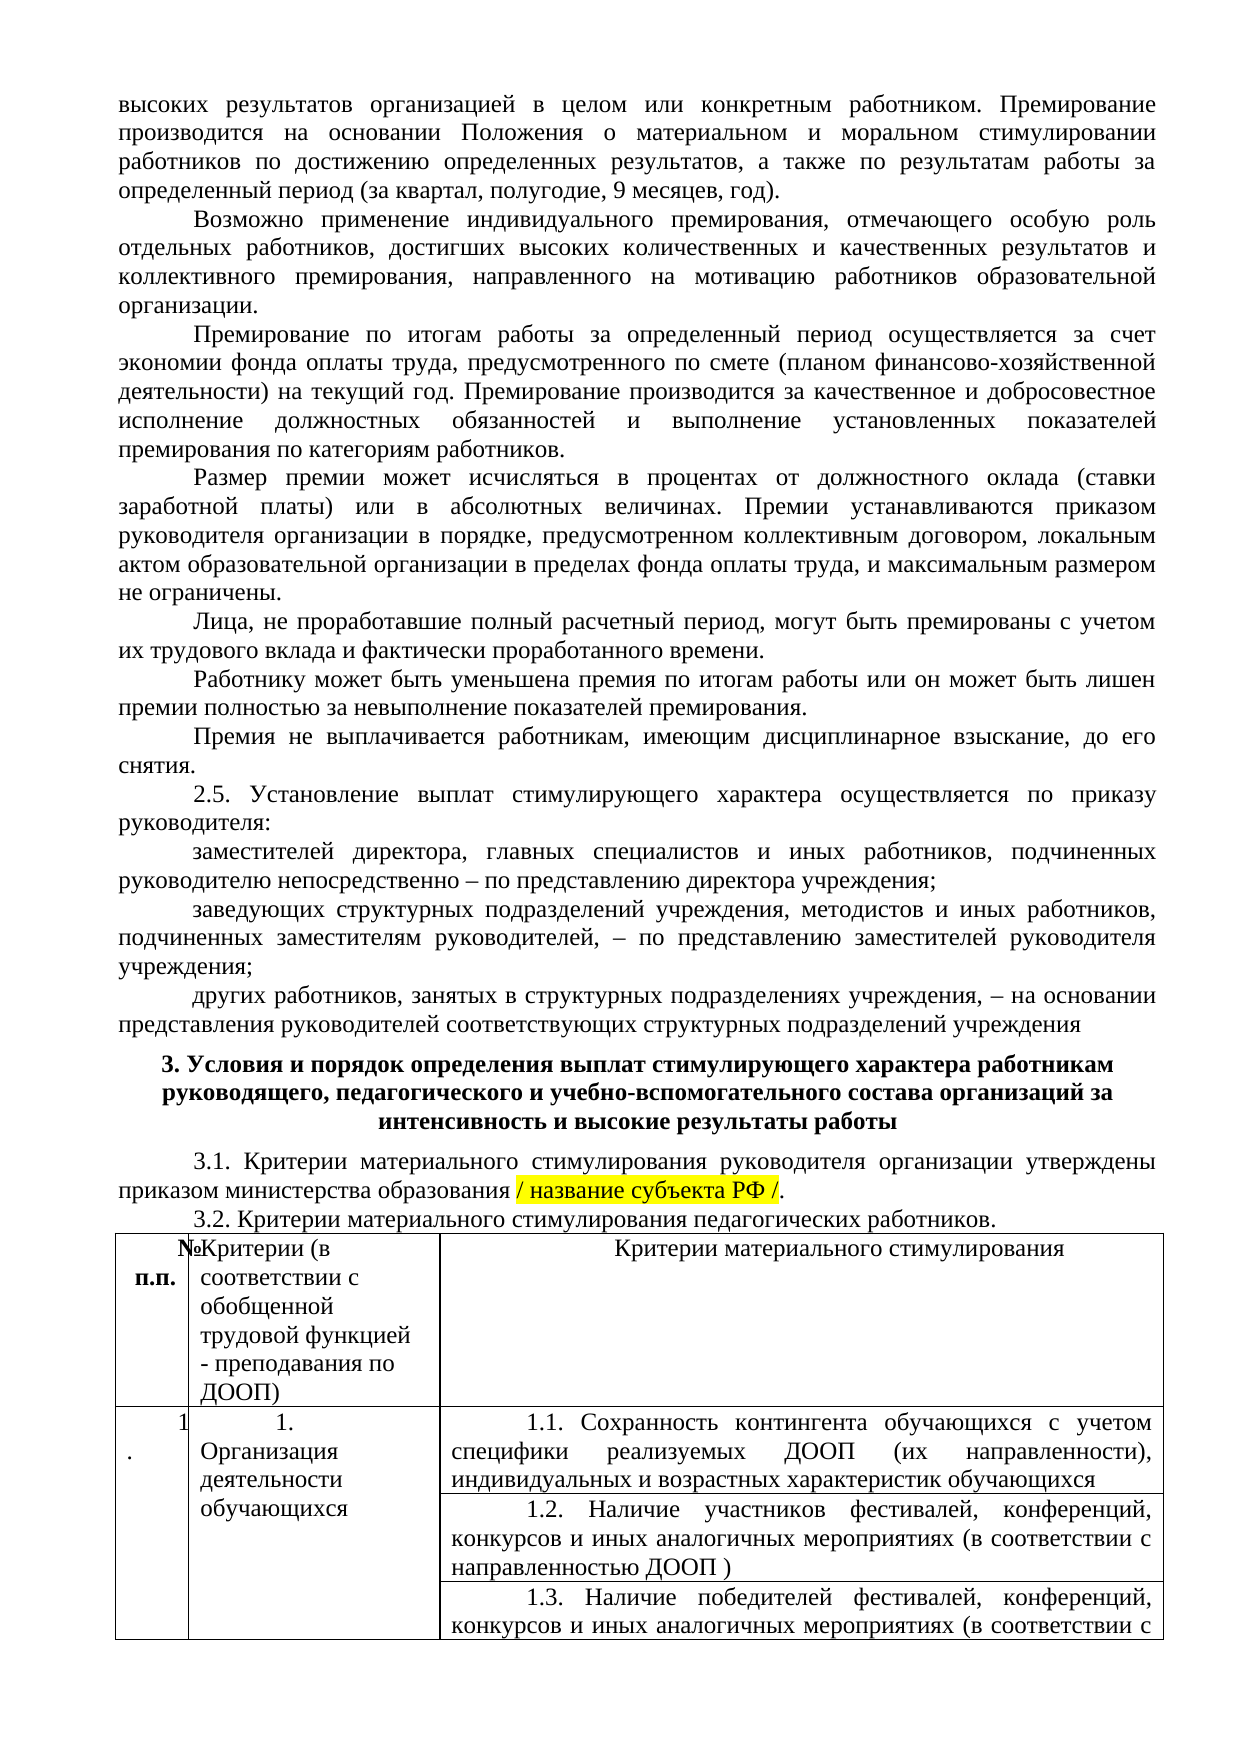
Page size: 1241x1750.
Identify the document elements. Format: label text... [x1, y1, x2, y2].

subtitle 3. Условия и порядок определения выплат стимулирующего характера работникам руководящего, педагогического и учебно-вспомогательного состава организаций за интенсивность и высокие результаты работы [118, 1049, 1157, 1135]
text 3.2. Критерии материального стимулирования педагогических работников. [118, 1204, 1157, 1232]
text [118, 89, 1157, 204]
text Работнику может быть уменьшена премия по итогам работы или он может быть лишен премии полностью за невыполнение показателей премирования. [118, 664, 1157, 721]
table_cell 1.2. Наличие участников фестивалей, конференций, конкурсов и иных аналогичных мероприятиях (в соответствии с направленностью ДООП ) [441, 1494, 1163, 1581]
text Премирование по итогам работы за определенный период осуществляется за счет экономии фонда оплаты труда, предусмотренного по смете (планом финансово-хозяйственной деятельности) на текущий год. Премирование производится за качественное и добросовестное исполнение должностных обязанностей и выполнение установленных показателей премирования по категориям работников. [118, 319, 1157, 462]
text Лица, не проработавшие полный расчетный период, могут быть премированы с учетом их трудового вклада и фактически проработанного времени. [118, 606, 1157, 664]
table_header № п.п. [116, 1234, 188, 1406]
table_header Критерии (в соответствии с обобщенной трудовой функцией - преподавания по ДООП) [189, 1234, 439, 1406]
text 3.1. Критерии материального стимулирования руководителя организации утверждены приказом министерства образования / название субъекта РФ /. [118, 1146, 1157, 1204]
table_cell 1.1. Сохранность контингента обучающихся с учетом специфики реализуемых ДООП (их направленности), индивидуальных и возрастных характеристик обучающихся [441, 1407, 1163, 1493]
table_cell 1. [116, 1407, 188, 1639]
text Возможно применение индивидуального премирования, отмечающего особую роль отдельных работников, достигших высоких количественных и качественных результатов и коллективного премирования, направленного на мотивацию работников образовательной организации. [118, 204, 1157, 319]
text заместителей директора, главных специалистов и иных работников, подчиненных руководителю непосредственно – по представлению директора учреждения; [118, 836, 1157, 894]
text 2.5. Установление выплат стимулирующего характера осуществляется по приказу руководителя: [118, 779, 1157, 836]
text других работников, занятых в структурных подразделениях учреждения, – на основании представления руководителей соответствующих структурных подразделений учреждения [118, 980, 1157, 1037]
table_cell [441, 1582, 1163, 1639]
text заведующих структурных подразделений учреждения, методистов и иных работников, подчиненных заместителям руководителей, – по представлению заместителей руководителя учреждения; [118, 894, 1157, 980]
table_cell 1. Организация деятельности обучающихся [189, 1407, 439, 1639]
text Размер премии может исчисляться в процентах от должностного оклада (ставки заработной платы) или в абсолютных величинах. Премии устанавливаются приказом руководителя организации в порядке, предусмотренном коллективным договором, локальным актом образовательной организации в пределах фонда оплаты труда, и максимальным размером не ограничены. [118, 462, 1157, 606]
table_header Критерии материального стимулирования [441, 1234, 1163, 1406]
text Премия не выплачивается работникам, имеющим дисциплинарное взыскание, до его снятия. [118, 721, 1157, 779]
